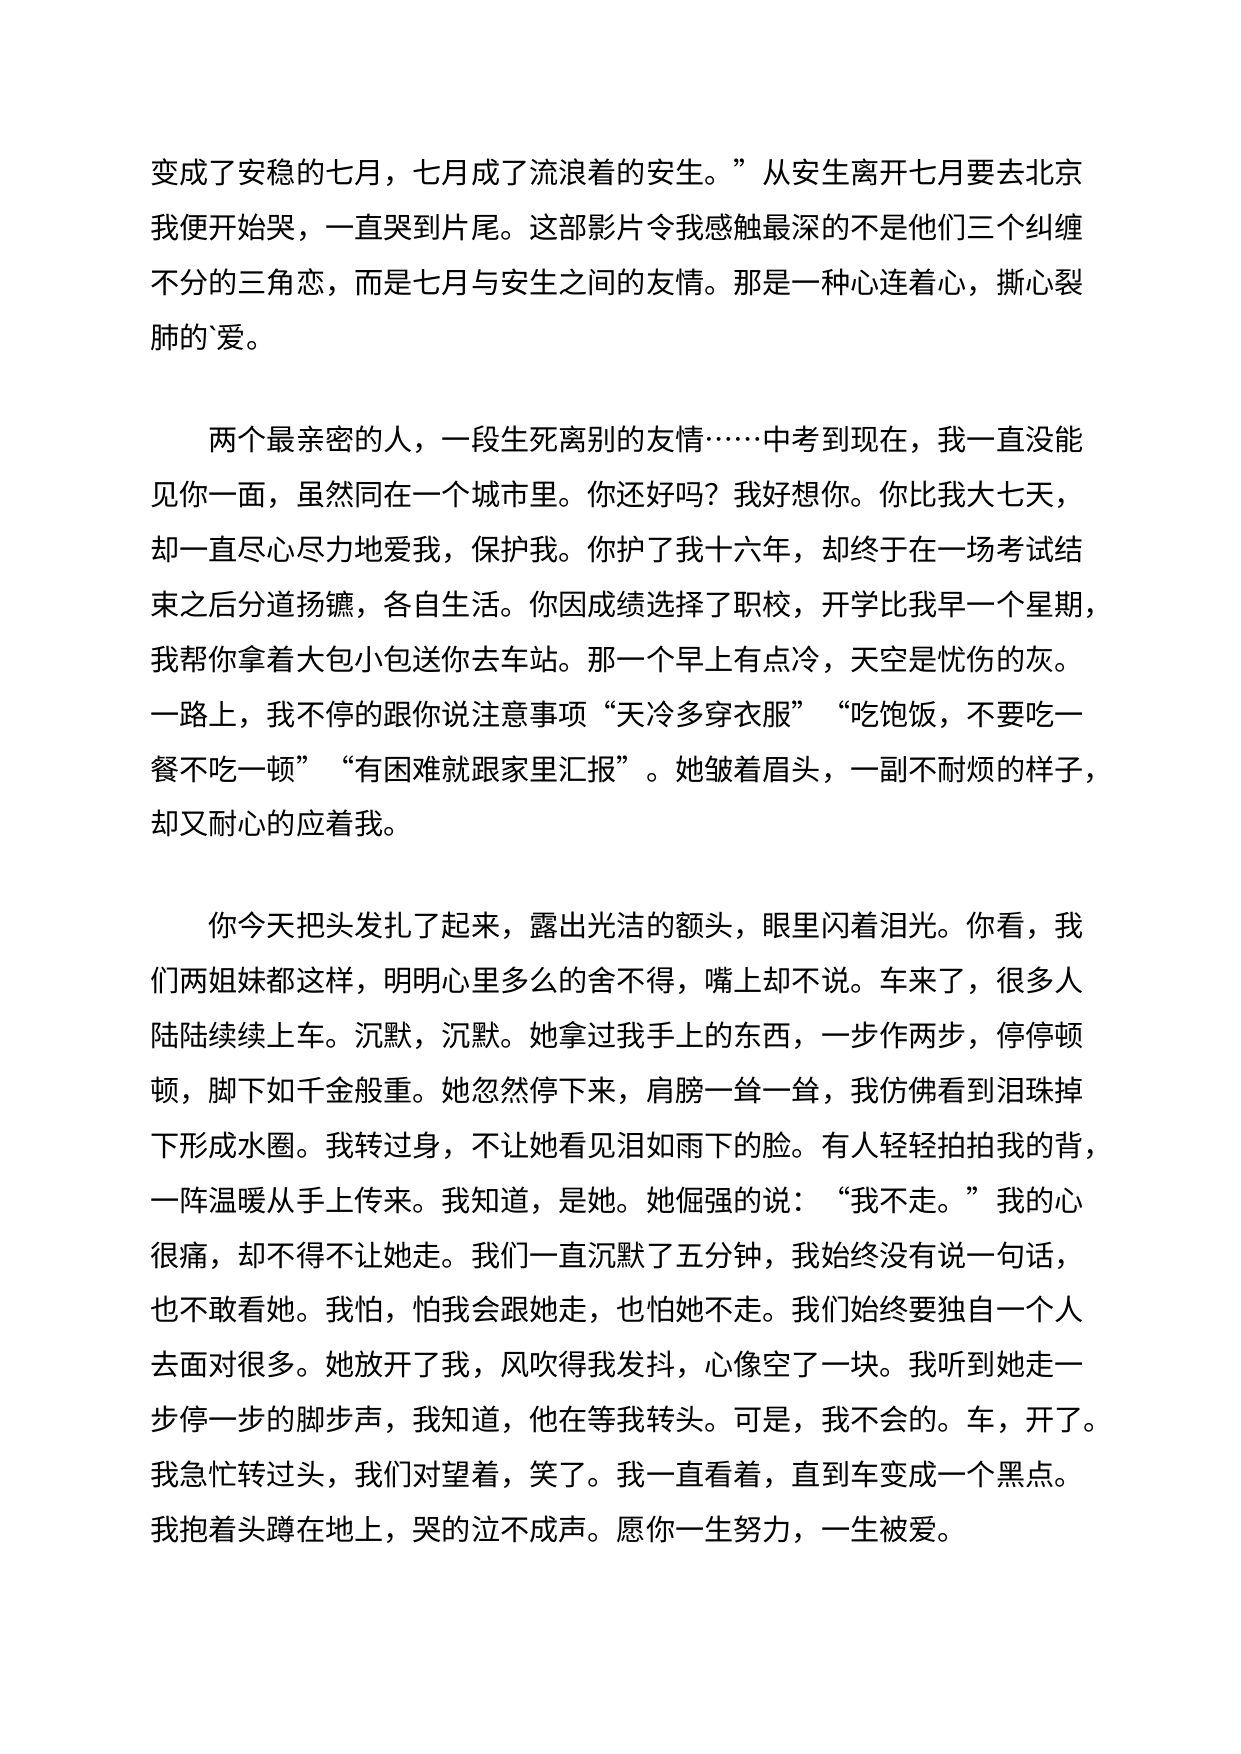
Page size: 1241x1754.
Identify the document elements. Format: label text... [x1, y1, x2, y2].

text 你今天把头发扎了起来，露出光洁的额头，眼里闪着泪光。你看，我们两姐妹都这样，明明心里多么的舍不得，嘴上却不说。车来了，很多人陆陆续续上车。沉默，沉默。她拿过我手上的东西，一步作两步，停停顿顿，脚下如千金般重。她忽然停下来，肩膀一耸一耸，我仿佛看到泪珠掉下形成水圈。我转过身，不让她看见泪如雨下的脸。有人轻轻拍拍我的背，一阵温暖从手上传来。我知道，是她。她倔强的说：“我不走。”我的心很痛，却不得不让她走。我们一直沉默了五分钟，我始终没有说一句话，也不敢看她。我怕，怕我会跟她走，也怕她不走。我们始终要独自一个人去面对很多。她放开了我，风吹得我发抖，心像空了一块。我听到她走一步停一步的脚步声，我知道，他在等我转头。可是，我不会的。车，开了。我急忙转过头，我们对望着，笑了。我一直看着，直到车变成一个黑点。我抱着头蹲在地上，哭的泣不成声。愿你一生努力，一生被爱。 [150, 903, 1090, 1549]
text 两个最亲密的人，一段生死离别的友情……中考到现在，我一直没能见你一面，虽然同在一个城市里。你还好吗？我好想你。你比我大七天，却一直尽心尽力地爱我，保护我。你护了我十六年，却终于在一场考试结束之后分道扬镳，各自生活。你因成绩选择了职校，开学比我早一个星期，我帮你拿着大包小包送你去车站。那一个早上有点冷，天空是忧伤的灰。一路上，我不停的跟你说注意事项“天冷多穿衣服”“吃饱饭，不要吃一餐不吃一顿”“有困难就跟家里汇报”。她皱着眉头，一副不耐烦的样子，却又耐心的应着我。 [150, 417, 1090, 843]
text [150, 150, 1090, 357]
